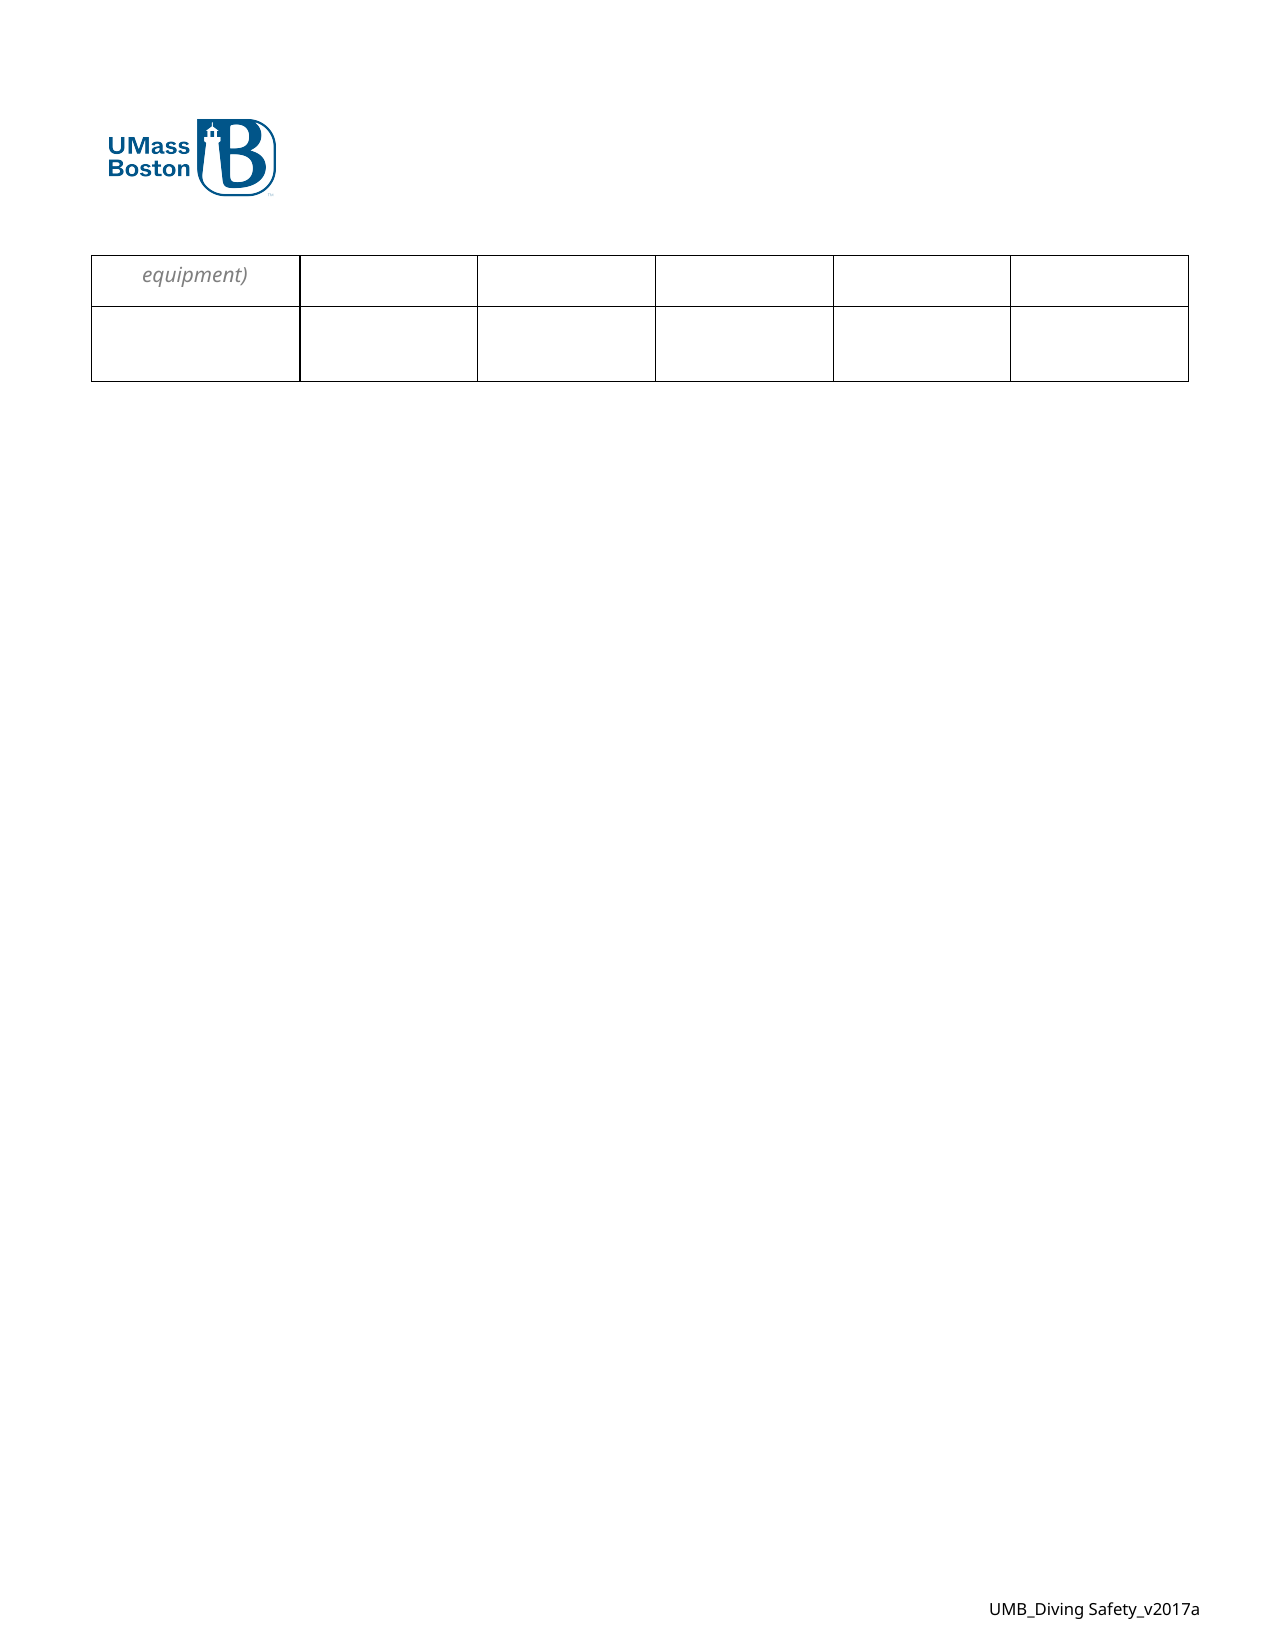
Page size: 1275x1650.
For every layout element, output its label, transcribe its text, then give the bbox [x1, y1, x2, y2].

table_cell (Please list any pertinent additional equipment) [92, 256, 299, 306]
table_cell [1011, 307, 1188, 381]
table_cell [478, 256, 655, 306]
table_cell [92, 307, 299, 381]
table_cell [301, 256, 477, 306]
table_cell [834, 307, 1010, 381]
table_cell [1011, 256, 1188, 306]
table_cell [301, 307, 477, 381]
table_cell [834, 256, 1010, 306]
table_cell [478, 307, 655, 381]
table_cell [656, 256, 833, 306]
table_cell [656, 307, 833, 381]
picture [75, 75, 316, 255]
